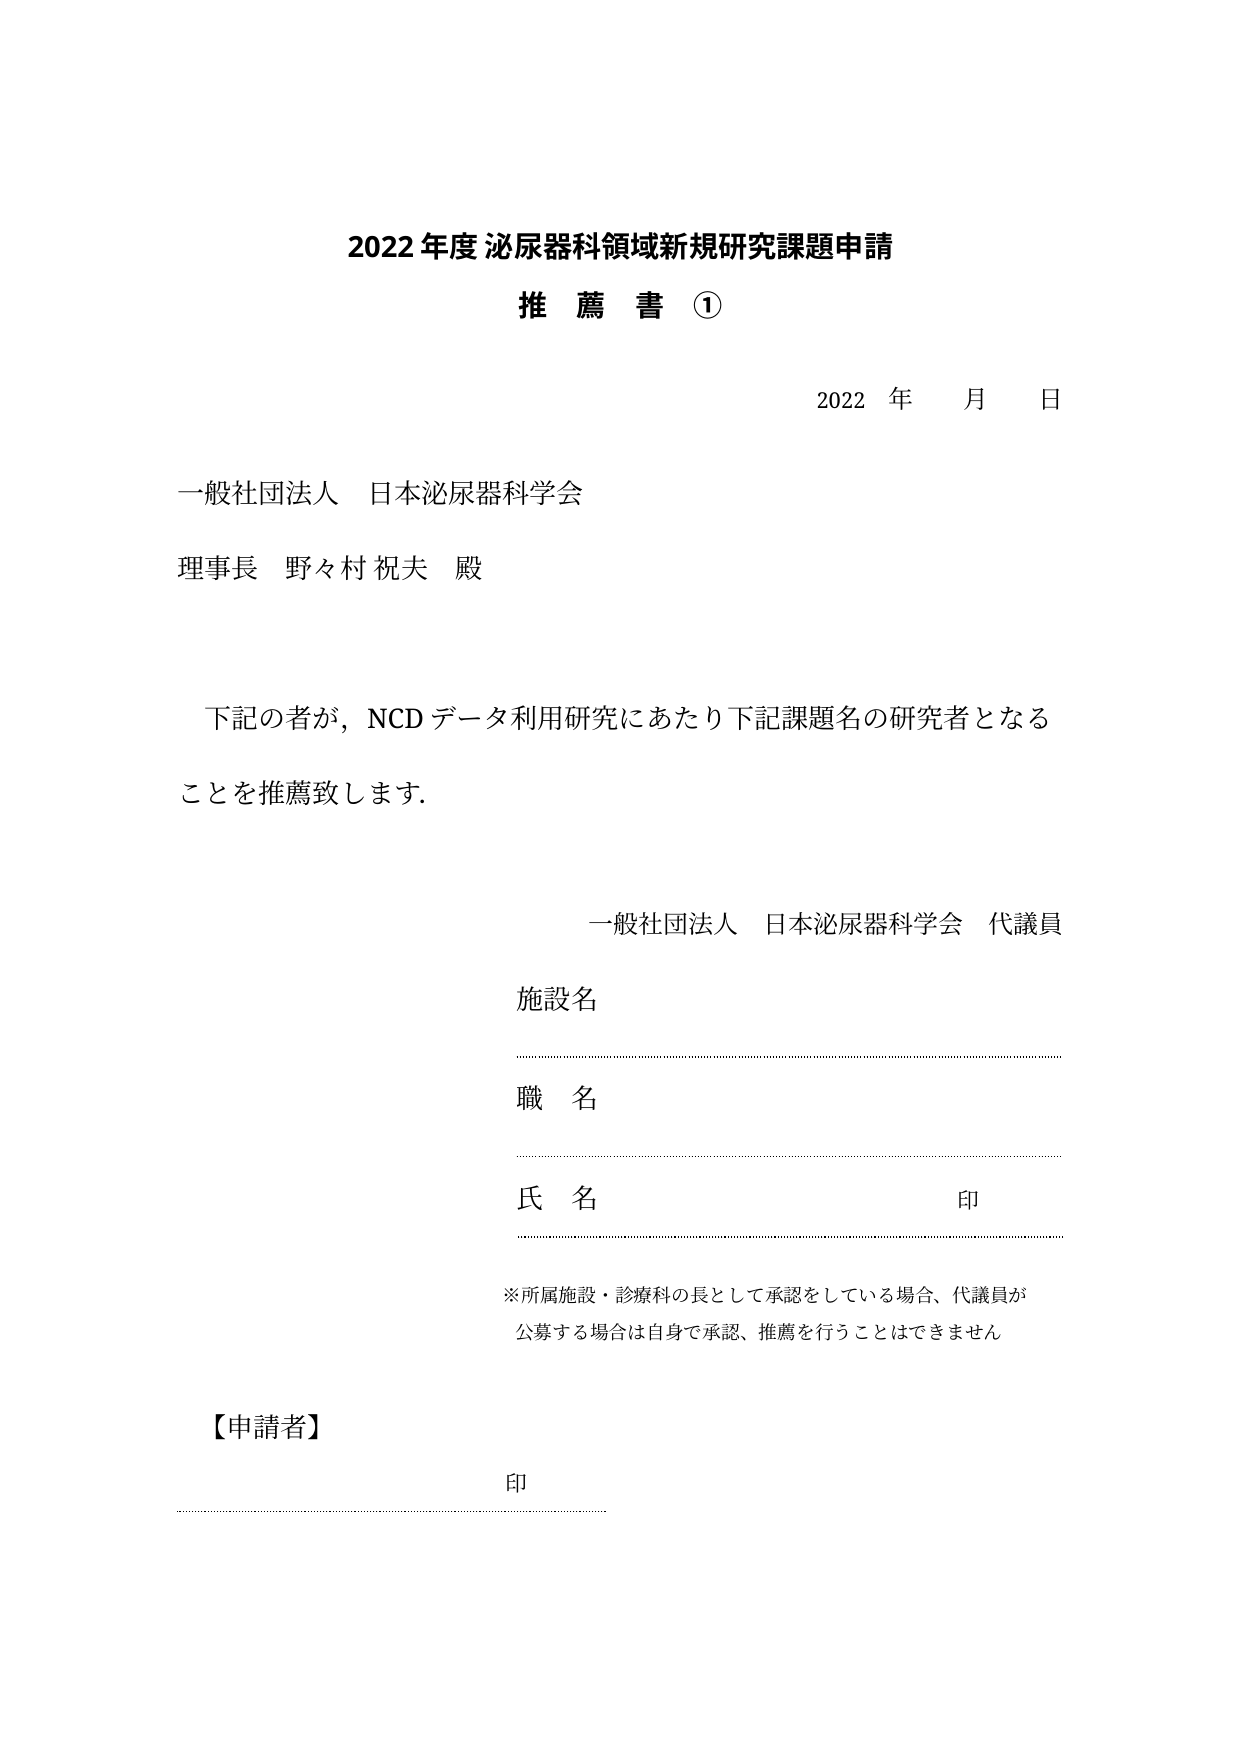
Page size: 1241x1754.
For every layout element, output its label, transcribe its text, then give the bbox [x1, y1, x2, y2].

text 推 薦 書 ① [177, 266, 1063, 341]
text 【申請者】 [199, 1388, 1063, 1463]
text 理事長 野々村 祝夫 殿 [177, 529, 1063, 604]
text 施設名 [517, 960, 1063, 1037]
text 2022年度 泌尿器科領域新規研究課題申請 [177, 224, 1063, 266]
text 一般社団法人 日本泌尿器科学会 [177, 454, 1063, 529]
text ※所属施設・診療科の長として承認をしている場合、代議員が [396, 1275, 1063, 1313]
text 職 名 [517, 1056, 1063, 1137]
text 氏 名 印 [517, 1156, 1063, 1238]
text 印 [177, 1463, 606, 1512]
text 公募する場合は自身で承認、推薦を行うことはできません [440, 1313, 1063, 1350]
text 2022 年 月 日 [177, 379, 1063, 416]
text 一般社団法人 日本泌尿器科学会 代議員 [177, 904, 1063, 941]
text 下記の者が，NCDデータ利用研究にあたり下記課題名の研究者となることを推薦致します． [177, 679, 1063, 829]
